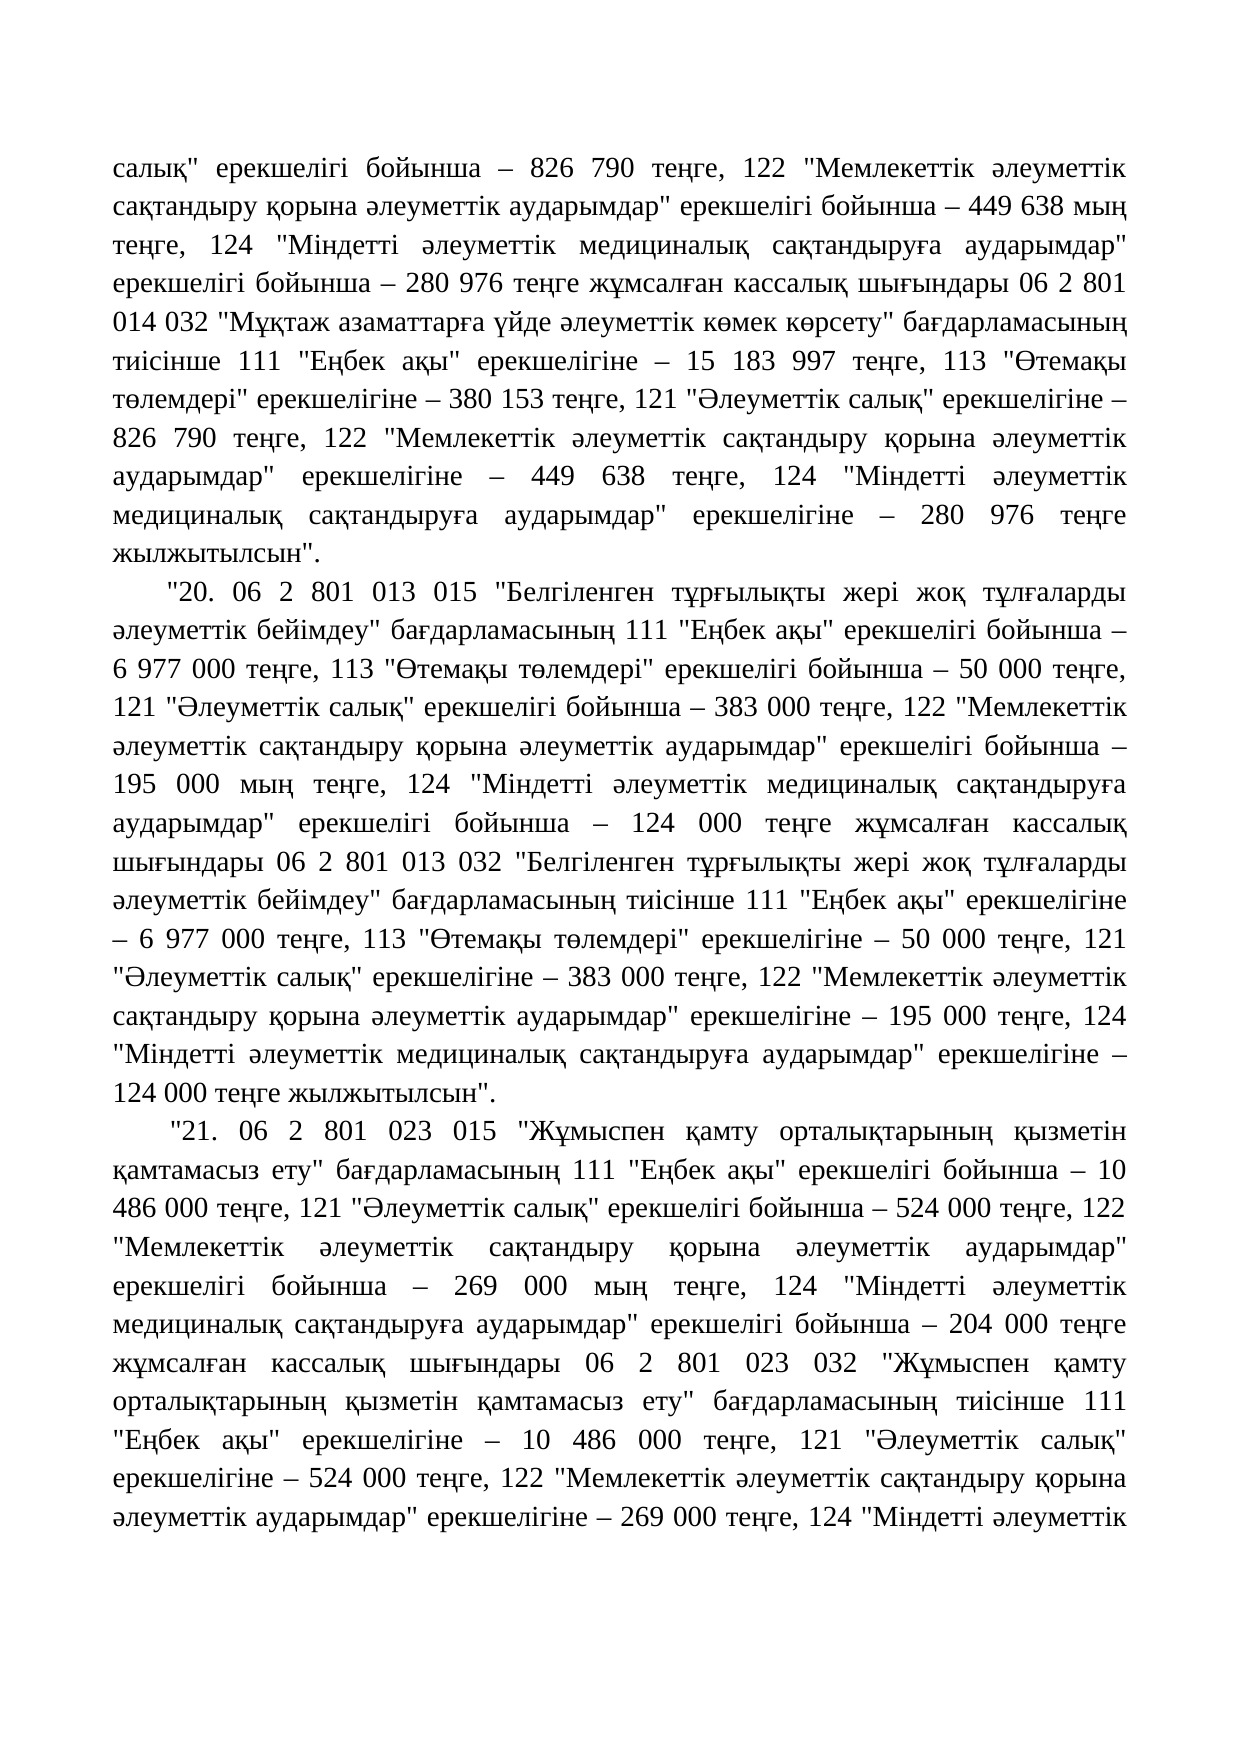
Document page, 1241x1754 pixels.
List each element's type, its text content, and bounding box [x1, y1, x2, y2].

text "20. 06 2 801 013 015 "Белгiленген тұрғылықты жерi жоқ тұлғаларды әлеуметтiк бейiмдеу" бағдарламасының 111 "Еңбек ақы" ерекшелігі бойынша – 6 977 000 теңге, 113 "Өтемақы төлемдерi" ерекшелігі бойынша – 50 000 теңге, 121 "Әлеуметтiк салық" ерекшелігі бойынша – 383 000 теңге, 122 "Мемлекеттiк әлеуметтiк сақтандыру қорына әлеуметтiк аударымдар" ерекшелігі бойынша – 195 000 мың теңге, 124 "Міндетті әлеуметтік медициналық сақтандыруға аударымдар" ерекшелігі бойынша – 124 000 теңге жұмсалған кассалық шығындары 06 2 801 013 032 "Белгiленген тұрғылықты жерi жоқ тұлғаларды әлеуметтiк бейiмдеу" бағдарламасының тиісінше 111 "Еңбек ақы" ерекшелігіне – 6 977 000 теңге, 113 "Өтемақы төлемдерi" ерекшелігіне – 50 000 теңге, 121 "Әлеуметтiк салық" ерекшелігіне – 383 000 теңге, 122 "Мемлекеттiк әлеуметтiк сақтандыру қорына әлеуметтiк аударымдар" ерекшелігіне – 195 000 теңге, 124 "Міндетті әлеуметтік медициналық сақтандыруға аударымдар" ерекшелігіне – 124 000 теңге жылжытылсын". [112, 574, 1128, 1108]
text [112, 1113, 1128, 1532]
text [112, 150, 1128, 569]
